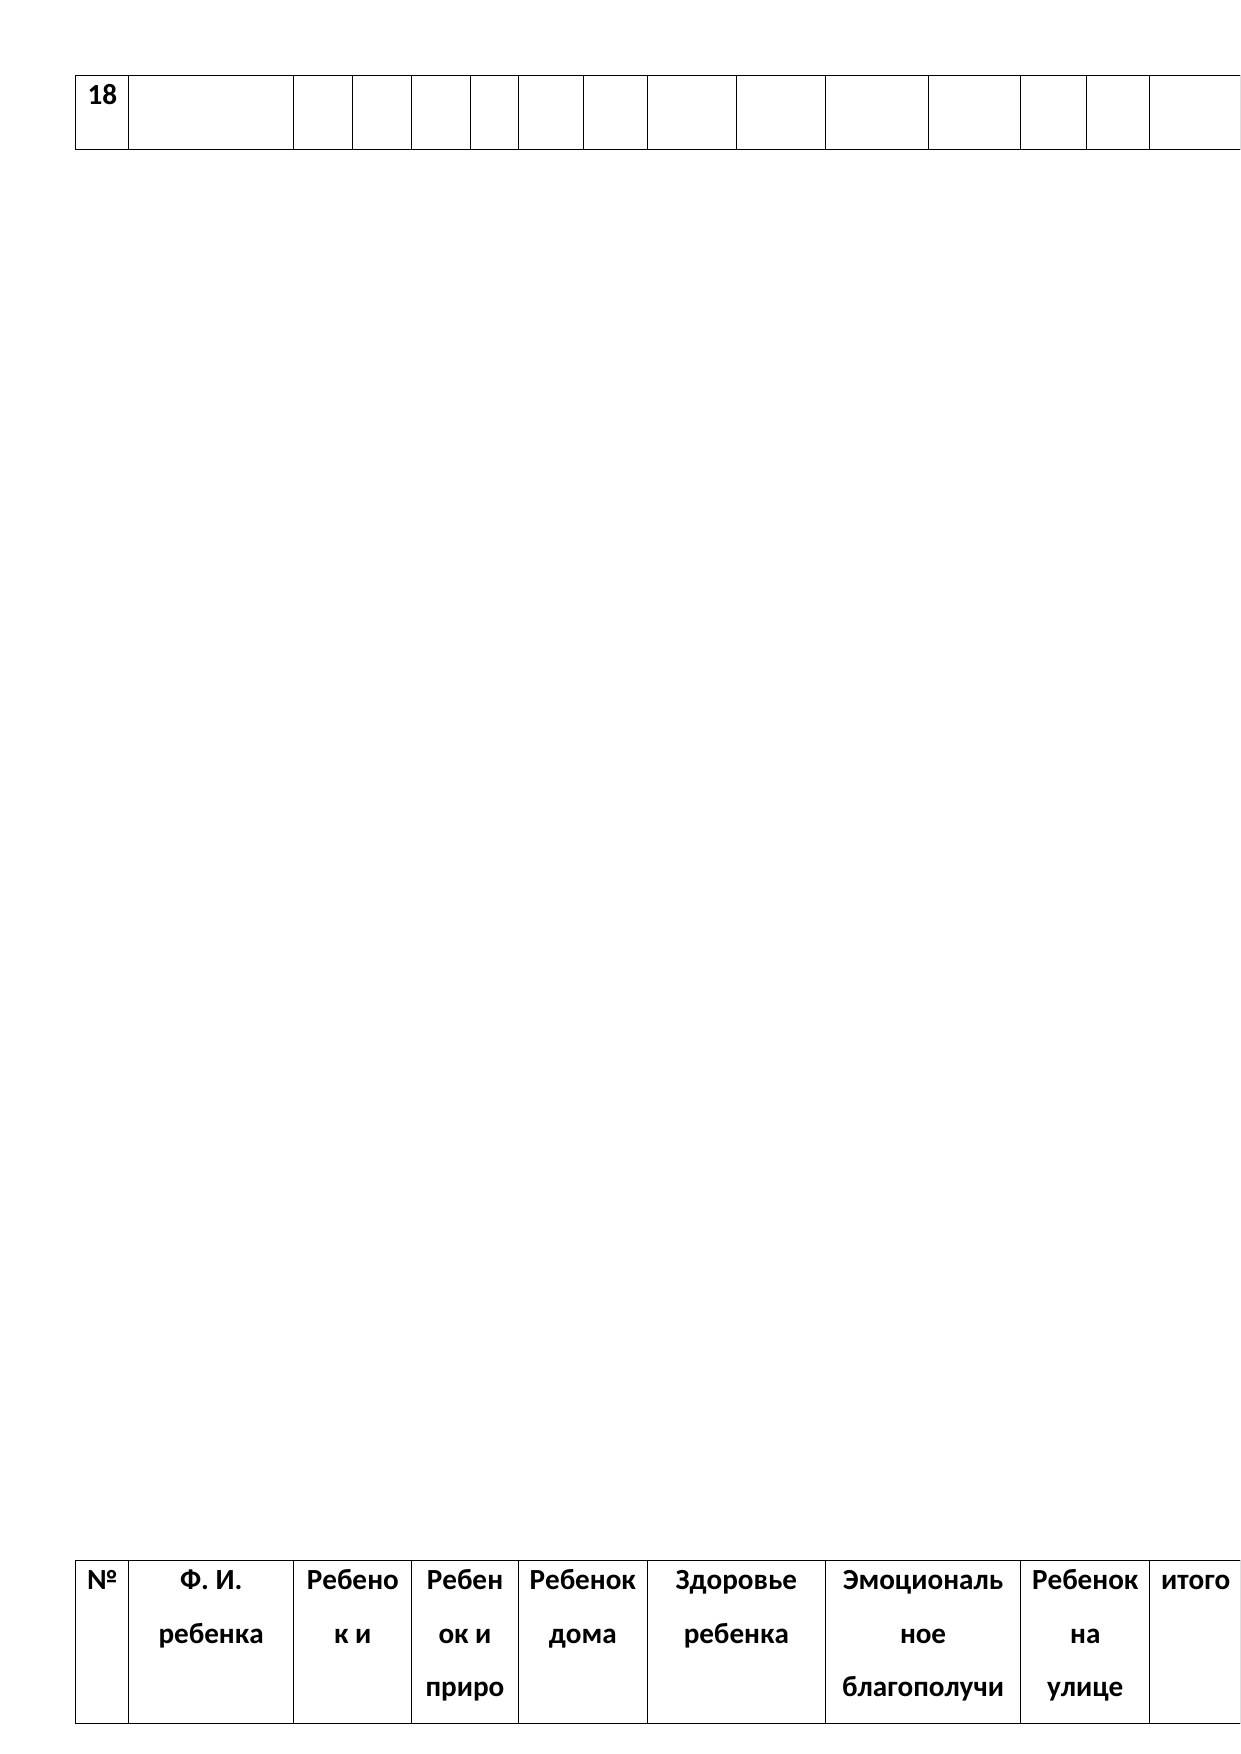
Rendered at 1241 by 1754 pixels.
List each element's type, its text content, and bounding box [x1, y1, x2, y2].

table_cell [1021, 76, 1086, 149]
table_cell [584, 76, 647, 149]
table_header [826, 1561, 1020, 1723]
table_header № [76, 1561, 128, 1723]
table_header Ребенок дома [519, 1561, 647, 1723]
table_cell [471, 76, 518, 149]
table_header Ребенок и другие [294, 1561, 411, 1723]
table_cell [1150, 76, 1240, 149]
table_cell [648, 76, 736, 149]
table_header Здоровье ребенка [648, 1561, 825, 1723]
table_header Ф. И. ребенка [129, 1561, 293, 1723]
table_cell [412, 76, 470, 149]
table_header Ребенок на улице [1021, 1561, 1149, 1723]
table_cell [826, 76, 928, 149]
table_cell [929, 76, 1020, 149]
table_cell [294, 76, 352, 149]
table_cell [353, 76, 411, 149]
table_cell 18 [76, 76, 128, 149]
table_cell [129, 76, 293, 149]
table_cell [519, 76, 583, 149]
table_cell [737, 76, 825, 149]
table_header Ребенок и природа [412, 1561, 518, 1723]
table_cell [1087, 76, 1149, 149]
table_header итого [1150, 1561, 1240, 1723]
